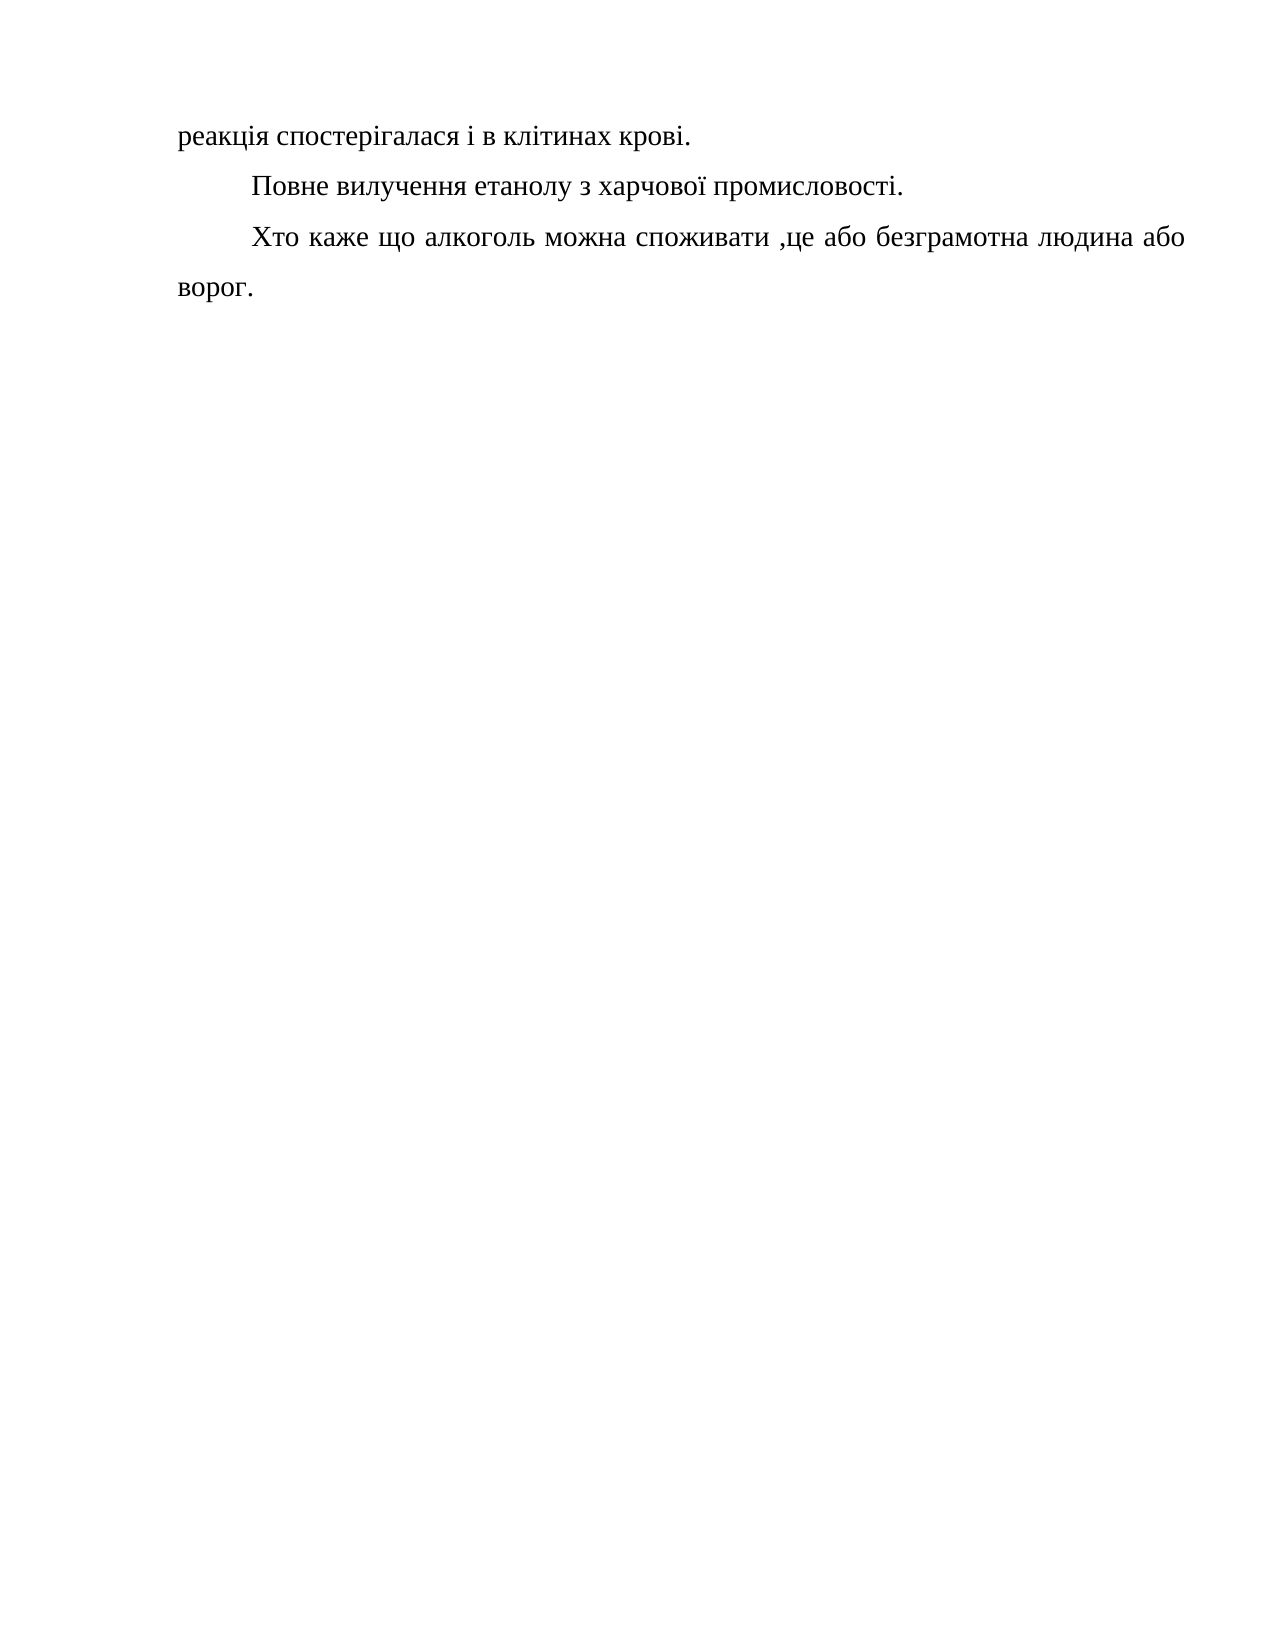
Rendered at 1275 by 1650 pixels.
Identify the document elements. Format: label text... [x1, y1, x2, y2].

text Повне вилучення етанолу з харчової промисловості. [177, 168, 1186, 202]
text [177, 118, 1186, 152]
text Хто каже що алкоголь можна споживати ,це або безграмотна людина або ворог. [177, 219, 1186, 303]
